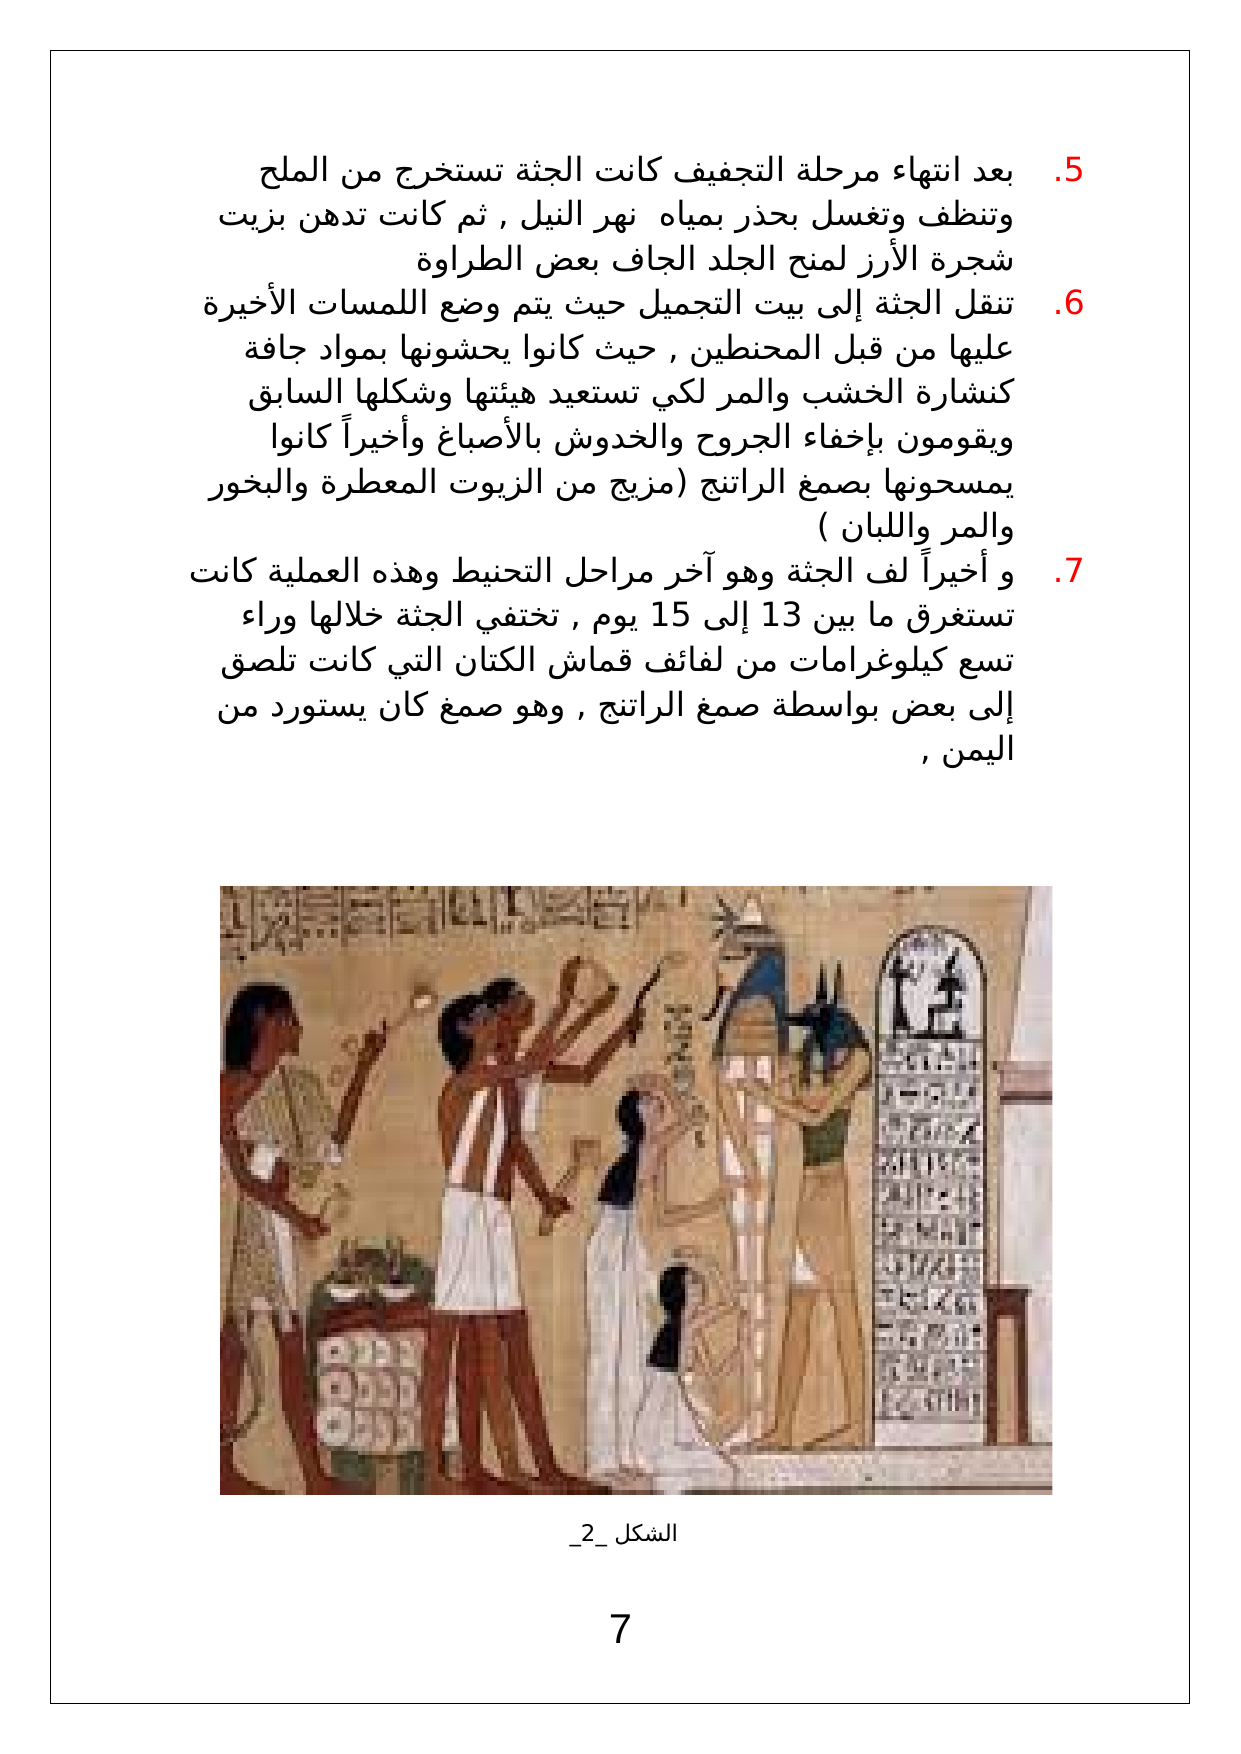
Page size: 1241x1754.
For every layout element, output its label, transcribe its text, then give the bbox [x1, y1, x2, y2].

list بعد انتهاء مرحلة التجفيف كانت الجثة تستخرج من الملح وتنظف وتغسل بحذر بمياه نهر النيل , ثم كانت تدهن بزيت شجرة الأرز لمنح الجلد الجاف بعض الطراوة [187, 150, 1053, 278]
list و أخيراً لف الجثة وهو آخر مراحل التحنيط وهذه العملية كانت تستغرق ما بين 13 إلى 15 يوم , تختفي الجثة خلالها وراء تسع كيلوغرامات من لفائف قماش الكتان التي كانت تلصق إلى بعض بواسطة صمغ الراتنج , وهو صمغ كان يستورد من اليمن , [187, 551, 1053, 768]
picture [220, 886, 1053, 1495]
text الشكل _2_ [187, 1520, 1053, 1546]
list تنقل الجثة إلى بيت التجميل حيث يتم وضع اللمسات الأخيرة عليها من قبل المحنطين , حيث كانوا يحشونها بمواد جافة كنشارة الخشب والمر لكي تستعيد هيئتها وشكلها السابق ويقومون بإخفاء الجروح والخدوش بالأصباغ وأخيراً كانوا يمسحونها بصمغ الراتنج (مزيج من الزيوت المعطرة والبخور والمر واللبان ) [187, 284, 1053, 546]
